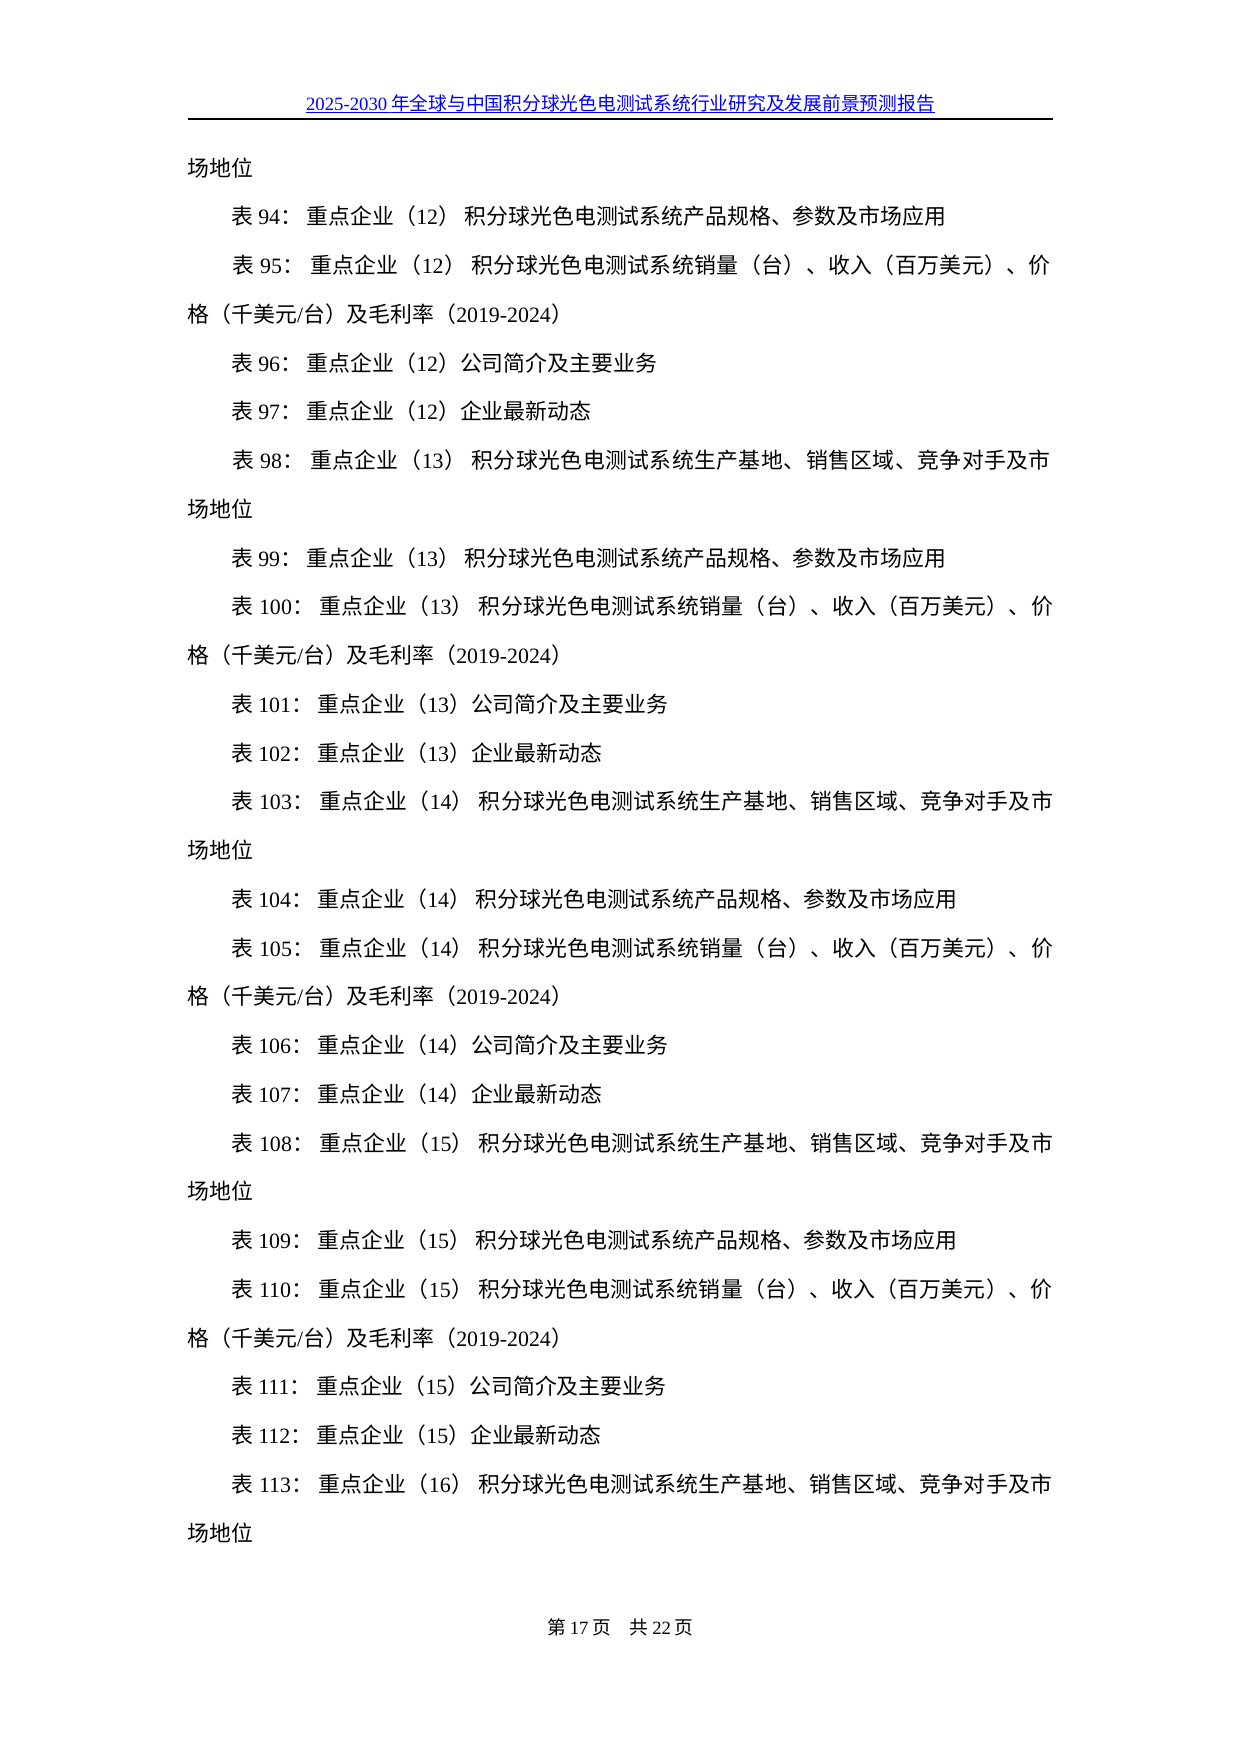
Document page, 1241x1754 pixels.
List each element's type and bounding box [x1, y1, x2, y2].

text [187, 150, 1053, 1548]
